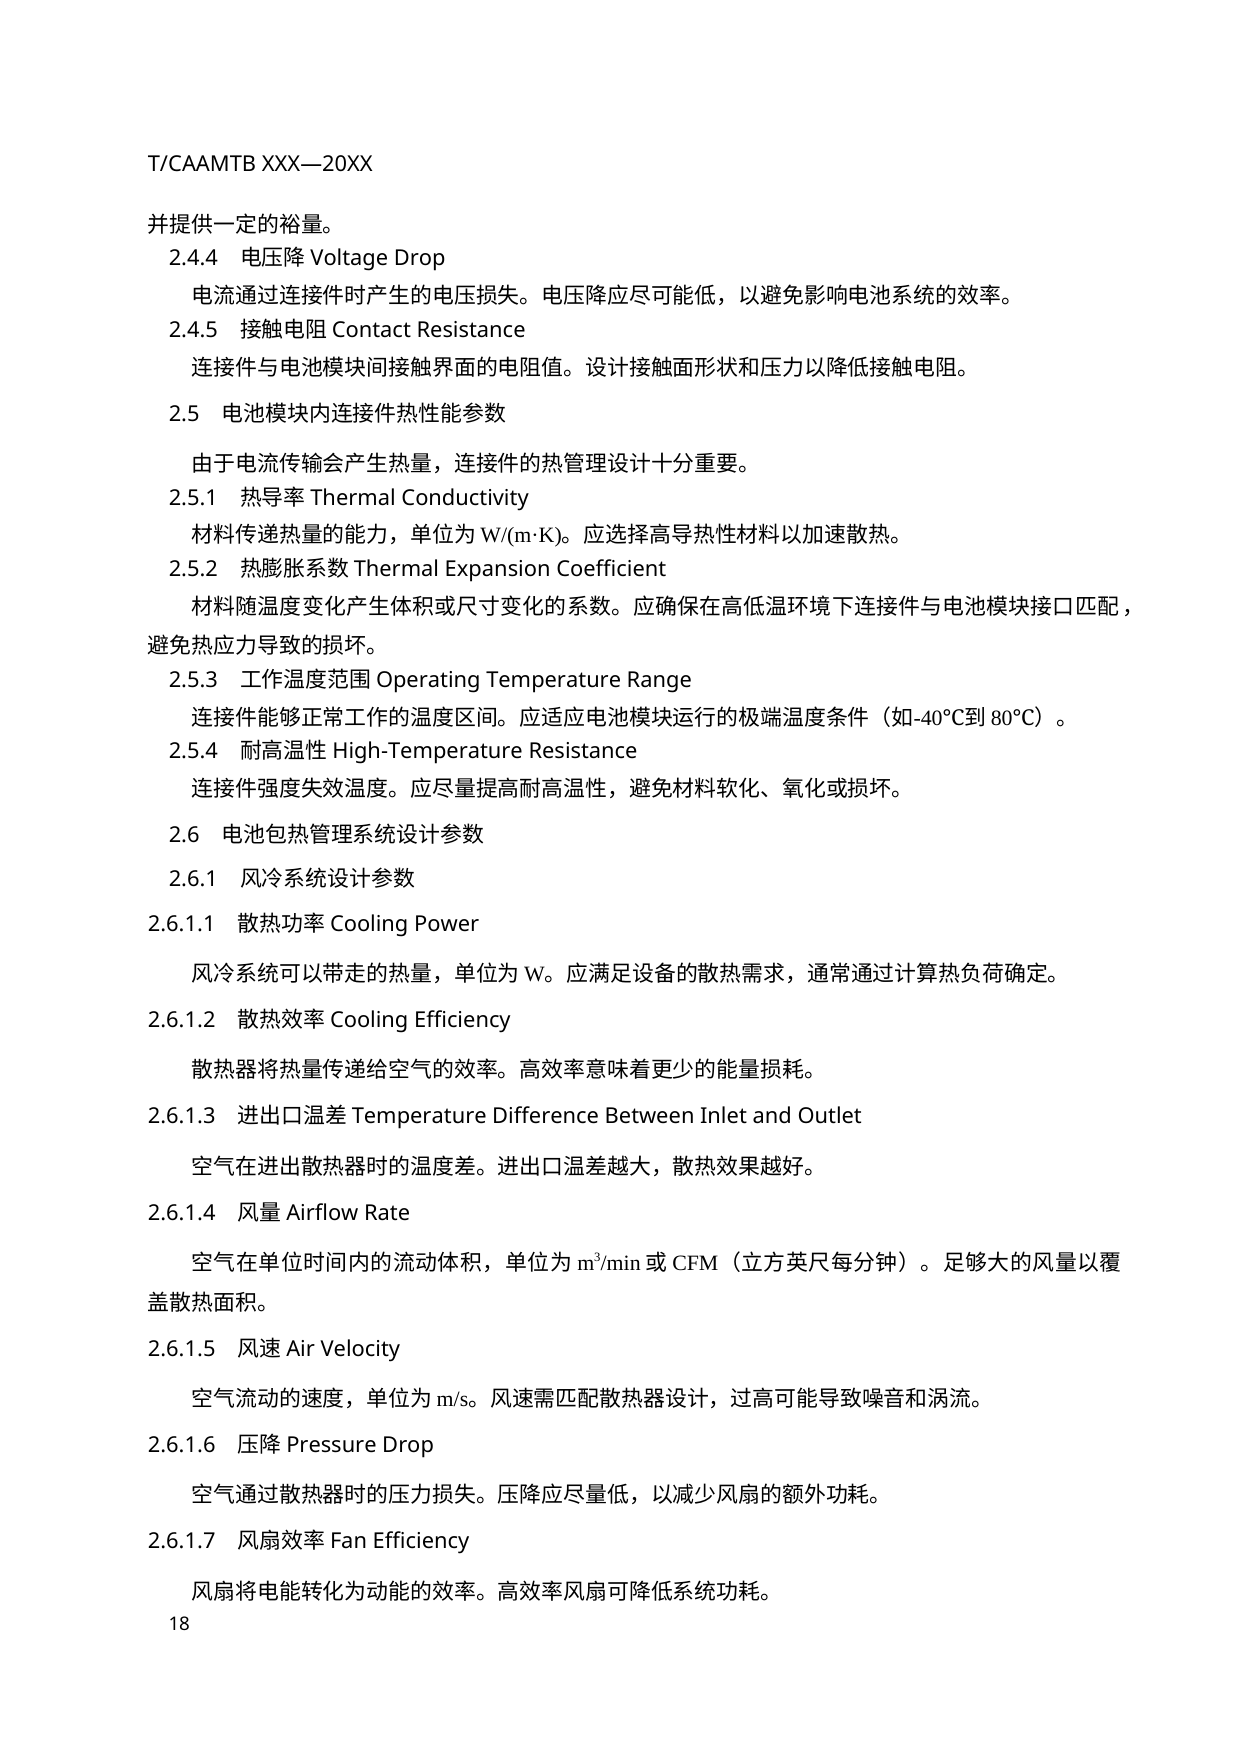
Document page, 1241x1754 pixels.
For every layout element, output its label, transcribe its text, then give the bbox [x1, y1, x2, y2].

list 散热效率 Cooling Efficiency [148, 1002, 1122, 1034]
text 连接件与电池模块间接触界面的电阻值。设计接触面形状和压力以降低接触电阻。 [148, 343, 1122, 383]
list 风扇效率 Fan Efficiency [148, 1523, 1122, 1555]
text 空气在进出散热器时的温度差。进出口温差越大，散热效果越好。 [148, 1142, 1122, 1182]
text 空气流动的速度，单位为m/s。风速需匹配散热器设计，过高可能导致噪音和涡流。 [148, 1375, 1122, 1414]
list 进出口温差 Temperature Difference Between Inlet and Outlet [148, 1098, 1122, 1130]
text 电流通过连接件时产生的电压损失。电压降应尽可能低，以避免影响电池系统的效率。 [148, 272, 1122, 312]
list 散热功率 Cooling Power [148, 906, 1122, 937]
list 风量 Airflow Rate [148, 1194, 1122, 1226]
list 热导率 Thermal Conductivity [148, 479, 1122, 511]
list 电池模块内连接件热性能参数 [148, 396, 1122, 427]
list 工作温度范围 Operating Temperature Range [148, 662, 1122, 693]
text 连接件能够正常工作的温度区间。应适应电池模块运行的极端温度条件（如-40℃到80℃）。 [148, 693, 1122, 733]
list 接触电阻Contact Resistance [148, 312, 1122, 343]
list 热膨胀系数Thermal Expansion Coefficient [148, 551, 1122, 583]
list 压降 Pressure Drop [148, 1427, 1122, 1459]
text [148, 201, 1122, 240]
list 风速 Air Velocity [148, 1331, 1122, 1362]
text 风扇将电能转化为动能的效率。高效率风扇可降低系统功耗。 [148, 1567, 1122, 1607]
list 电压降 Voltage Drop [148, 240, 1122, 272]
text 材料传递热量的能力，单位为W/(m·K)。应选择高导热性材料以加速散热。 [148, 511, 1122, 551]
list 耐高温性 High-Temperature Resistance [148, 733, 1122, 765]
text 散热器将热量传递给空气的效率。高效率意味着更少的能量损耗。 [148, 1046, 1122, 1086]
list 电池包热管理系统设计参数 [148, 817, 1122, 849]
list 风冷系统设计参数 [148, 861, 1122, 893]
text 由于电流传输会产生热量，连接件的热管理设计十分重要。 [148, 440, 1122, 479]
text 空气在单位时间内的流动体积，单位为m3/min或CFM（立方英尺每分钟）。足够大的风量以覆盖散热面积。 [148, 1239, 1122, 1318]
text 空气通过散热器时的压力损失。压降应尽量低，以减少风扇的额外功耗。 [148, 1471, 1122, 1511]
text 连接件强度失效温度。应尽量提高耐高温性，避免材料软化、氧化或损坏。 [148, 765, 1122, 804]
text 风冷系统可以带走的热量，单位为W。应满足设备的散热需求，通常通过计算热负荷确定。 [148, 950, 1122, 989]
text 材料随温度变化产生体积或尺寸变化的系数。应确保在高低温环境下连接件与电池模块接口匹配，避免热应力导致的损坏。 [148, 583, 1122, 662]
